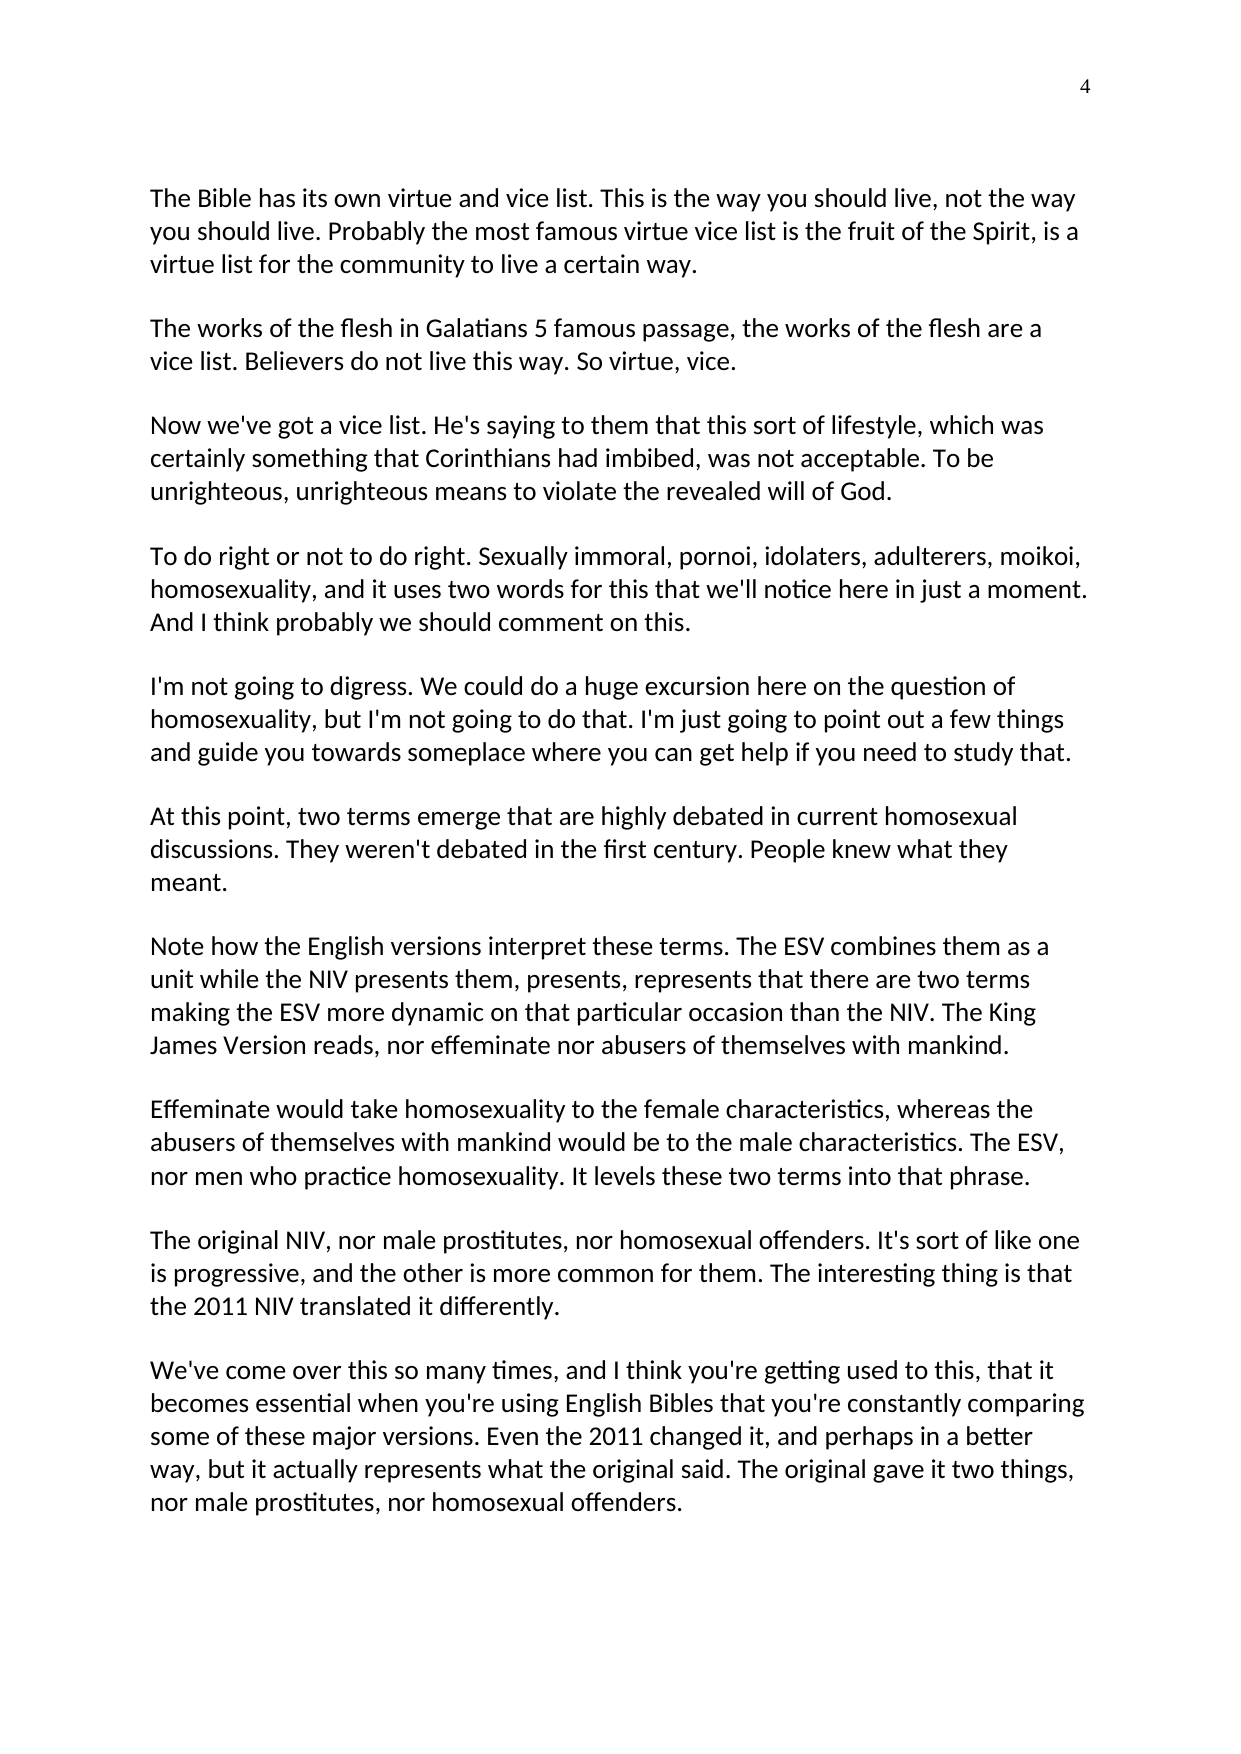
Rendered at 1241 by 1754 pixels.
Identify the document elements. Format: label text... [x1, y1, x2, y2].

text I'm not going to digress. We could do a huge excursion here on the question of homosexuality, but I'm not going to do that. I'm just going to point out a few things and guide you towards someplace where you can get help if you need to study that. [150, 669, 1090, 768]
text We've come over this so many times, and I think you're getting used to this, that it becomes essential when you're using English Bibles that you're constantly comparing some of these major versions. Even the 2011 changed it, and perhaps in a better way, but it actually represents what the original said. The original gave it two things, nor male prostitutes, nor homosexual offenders. [150, 1353, 1090, 1518]
text The original NIV, nor male prostitutes, nor homosexual offenders. It's sort of like one is progressive, and the other is more common for them. The interesting thing is that the 2011 NIV translated it differently. [150, 1223, 1090, 1322]
text Now we've got a vice list. He's saying to them that this sort of lifestyle, which was certainly something that Corinthians had imbibed, was not acceptable. To be unrighteous, unrighteous means to violate the revealed will of God. [150, 408, 1090, 508]
text The works of the flesh in Galatians 5 famous passage, the works of the flesh are a vice list. Believers do not live this way. So virtue, vice. [150, 311, 1090, 377]
text At this point, two terms emerge that are highly debated in current homosexual discussions. They weren't debated in the first century. People knew what they meant. [150, 799, 1090, 898]
text Note how the English versions interpret these terms. The ESV combines them as a unit while the NIV presents them, presents, represents that there are two terms making the ESV more dynamic on that particular occasion than the NIV. The King James Version reads, nor effeminate nor abusers of themselves with mankind. [150, 929, 1090, 1061]
text To do right or not to do right. Sexually immoral, pornoi, idolaters, adulterers, moikoi, homosexuality, and it uses two words for this that we'll notice here in just a moment. And I think probably we should comment on this. [150, 539, 1090, 638]
text Effeminate would take homosexuality to the female characteristics, whereas the abusers of themselves with mankind would be to the male characteristics. The ESV, nor men who practice homosexuality. It levels these two terms into that phrase. [150, 1093, 1090, 1192]
text The Bible has its own virtue and vice list. This is the way you should live, not the way you should live. Probably the most famous virtue vice list is the fruit of the Spirit, is a virtue list for the community to live a certain way. [150, 181, 1090, 280]
